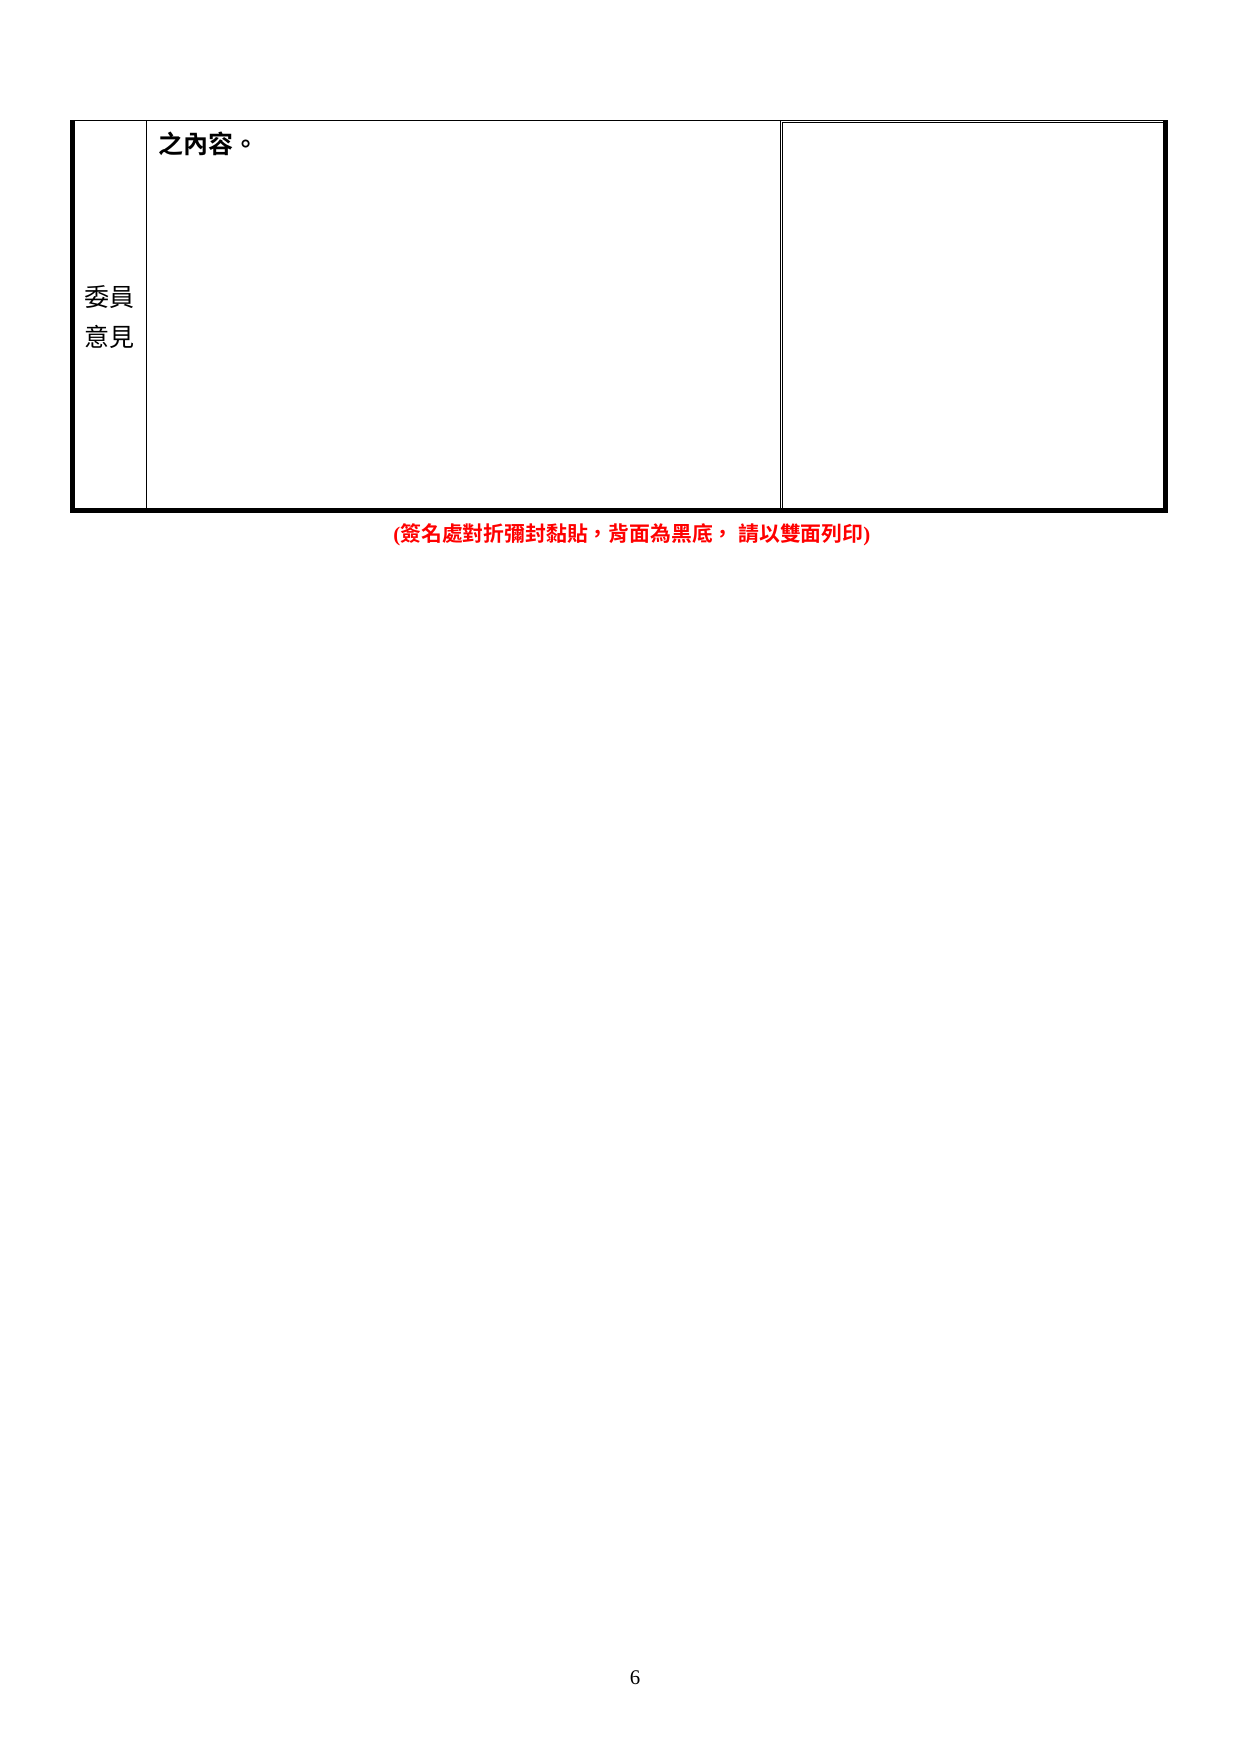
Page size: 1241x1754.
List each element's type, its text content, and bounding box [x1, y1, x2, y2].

table_cell 評審委員意見 [75, 121, 146, 508]
table_cell [783, 123, 1163, 508]
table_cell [147, 121, 780, 508]
text (簽名處對折彌封黏貼，背面為黑底， 請以雙面列印) [118, 513, 1152, 553]
